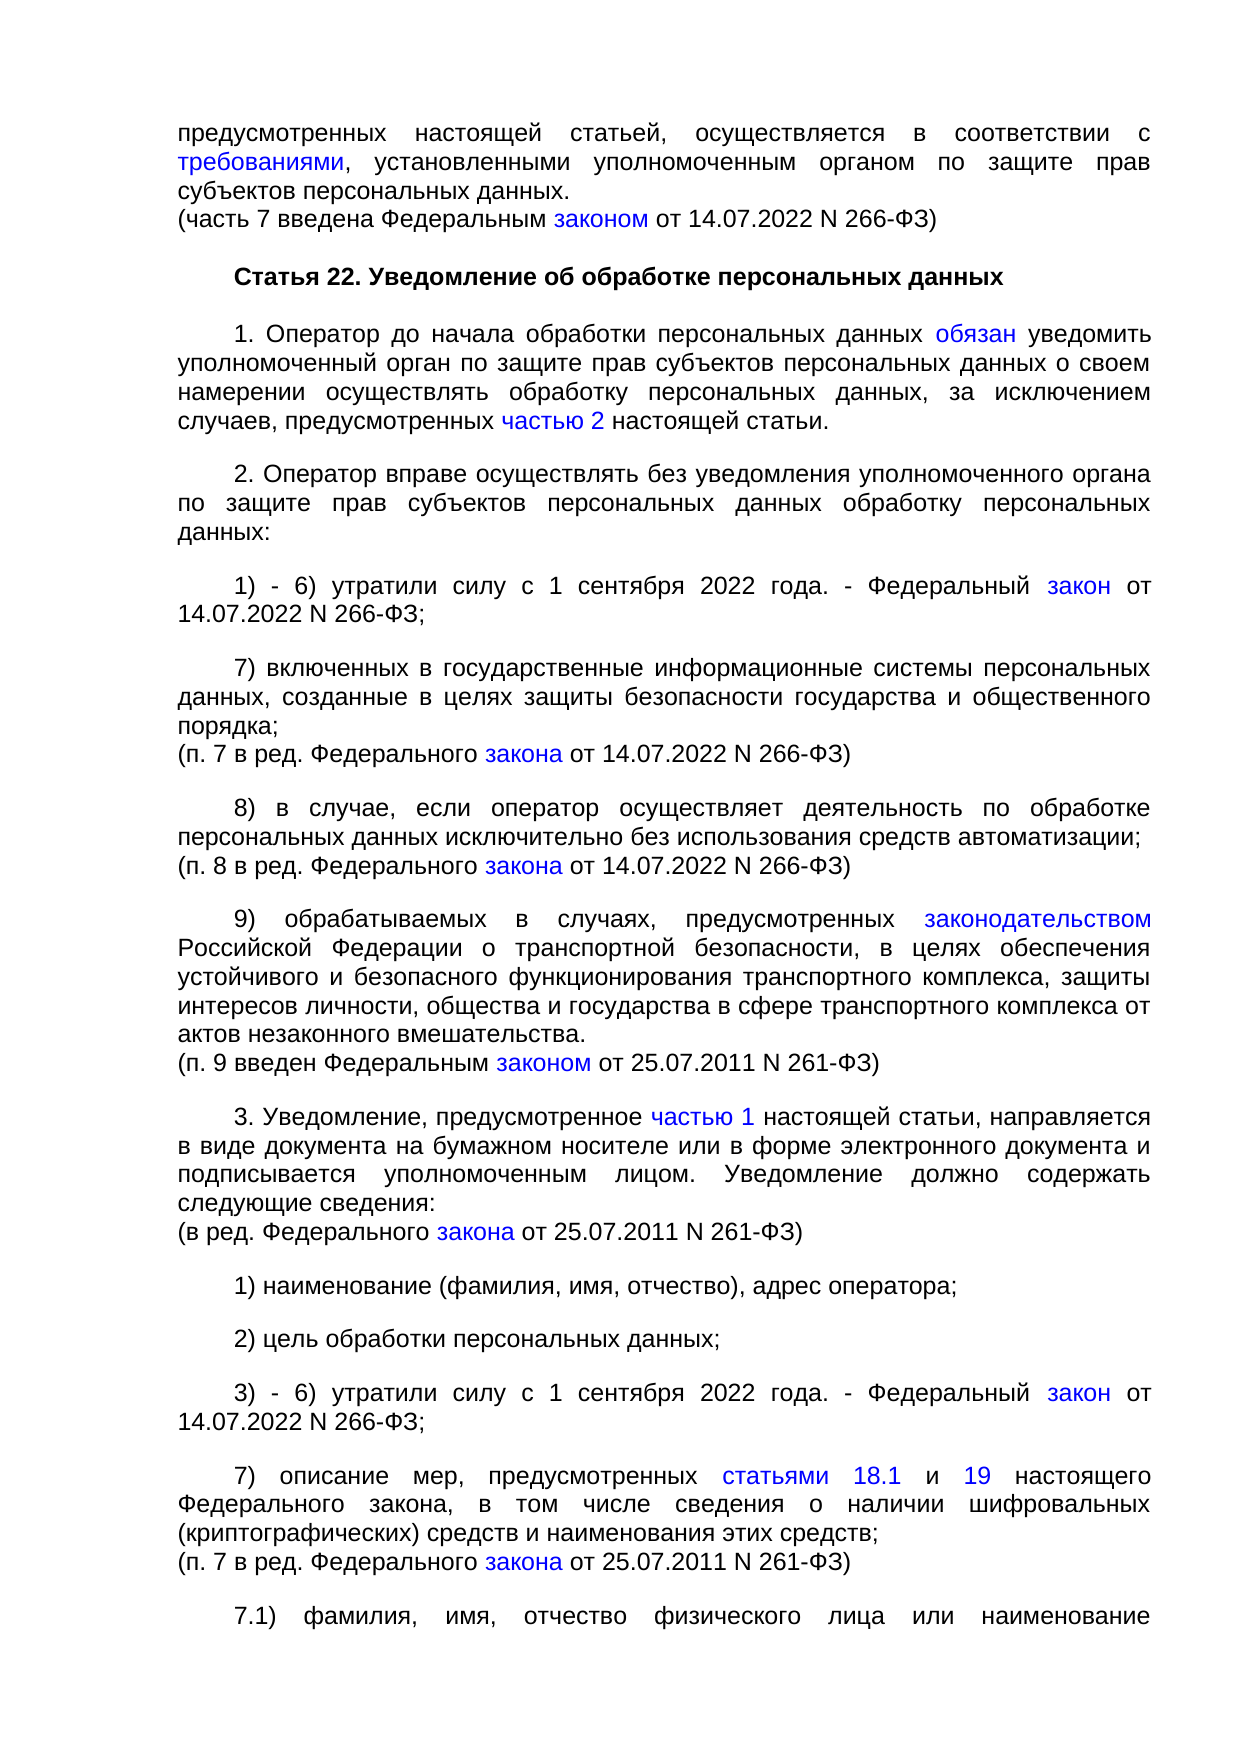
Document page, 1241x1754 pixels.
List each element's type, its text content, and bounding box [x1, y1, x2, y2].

text 9) обрабатываемых в случаях, предусмотренных законодательством Российской Федерации о транспортной безопасности, в целях обеспечения устойчивого и безопасного функционирования транспортного комплекса, защиты интересов личности, общества и государства в сфере транспортного комплекса от актов незаконного вмешательства. [177, 904, 1152, 1048]
text 3) - 6) утратили силу с 1 сентября 2022 года. - Федеральный закон от 14.07.2022 N 266-ФЗ; [177, 1378, 1152, 1436]
text 3. Уведомление, предусмотренное частью 1 настоящей статьи, направляется в виде документа на бумажном носителе или в форме электронного документа и подписывается уполномоченным лицом. Уведомление должно содержать следующие сведения: [177, 1102, 1152, 1217]
text 2) цель обработки персональных данных; [177, 1324, 1152, 1353]
text (п. 9 введен Федеральным законом от 25.07.2011 N 261-ФЗ) [177, 1048, 1152, 1077]
text 7) включенных в государственные информационные системы персональных данных, созданные в целях защиты безопасности государства и общественного порядка; [177, 653, 1152, 739]
text (п. 8 в ред. Федерального закона от 14.07.2022 N 266-ФЗ) [177, 851, 1152, 879]
text 1) - 6) утратили силу с 1 сентября 2022 года. - Федеральный закон от 14.07.2022 N 266-ФЗ; [177, 571, 1152, 628]
text (п. 7 в ред. Федерального закона от 14.07.2022 N 266-ФЗ) [177, 739, 1152, 768]
text (п. 7 в ред. Федерального закона от 25.07.2011 N 261-ФЗ) [177, 1547, 1152, 1576]
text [177, 118, 1152, 204]
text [177, 1601, 1152, 1629]
text (часть 7 введена Федеральным законом от 14.07.2022 N 266-ФЗ) [177, 204, 1152, 233]
text 2. Оператор вправе осуществлять без уведомления уполномоченного органа по защите прав субъектов персональных данных обработку персональных данных: [177, 459, 1152, 546]
text (в ред. Федерального закона от 25.07.2011 N 261-ФЗ) [177, 1217, 1152, 1246]
text 7) описание мер, предусмотренных статьями 18.1 и 19 настоящего Федерального закона, в том числе сведения о наличии шифровальных (криптографических) средств и наименования этих средств; [177, 1461, 1152, 1547]
text 8) в случае, если оператор осуществляет деятельность по обработке персональных данных исключительно без использования средств автоматизации; [177, 793, 1152, 851]
text 1) наименование (фамилия, имя, отчество), адрес оператора; [177, 1271, 1152, 1299]
title Статья 22. Уведомление об обработке персональных данных [177, 262, 1152, 291]
text 1. Оператор до начала обработки персональных данных обязан уведомить уполномоченный орган по защите прав субъектов персональных данных о своем намерении осуществлять обработку персональных данных, за исключением случаев, предусмотренных частью 2 настоящей статьи. [177, 319, 1152, 434]
